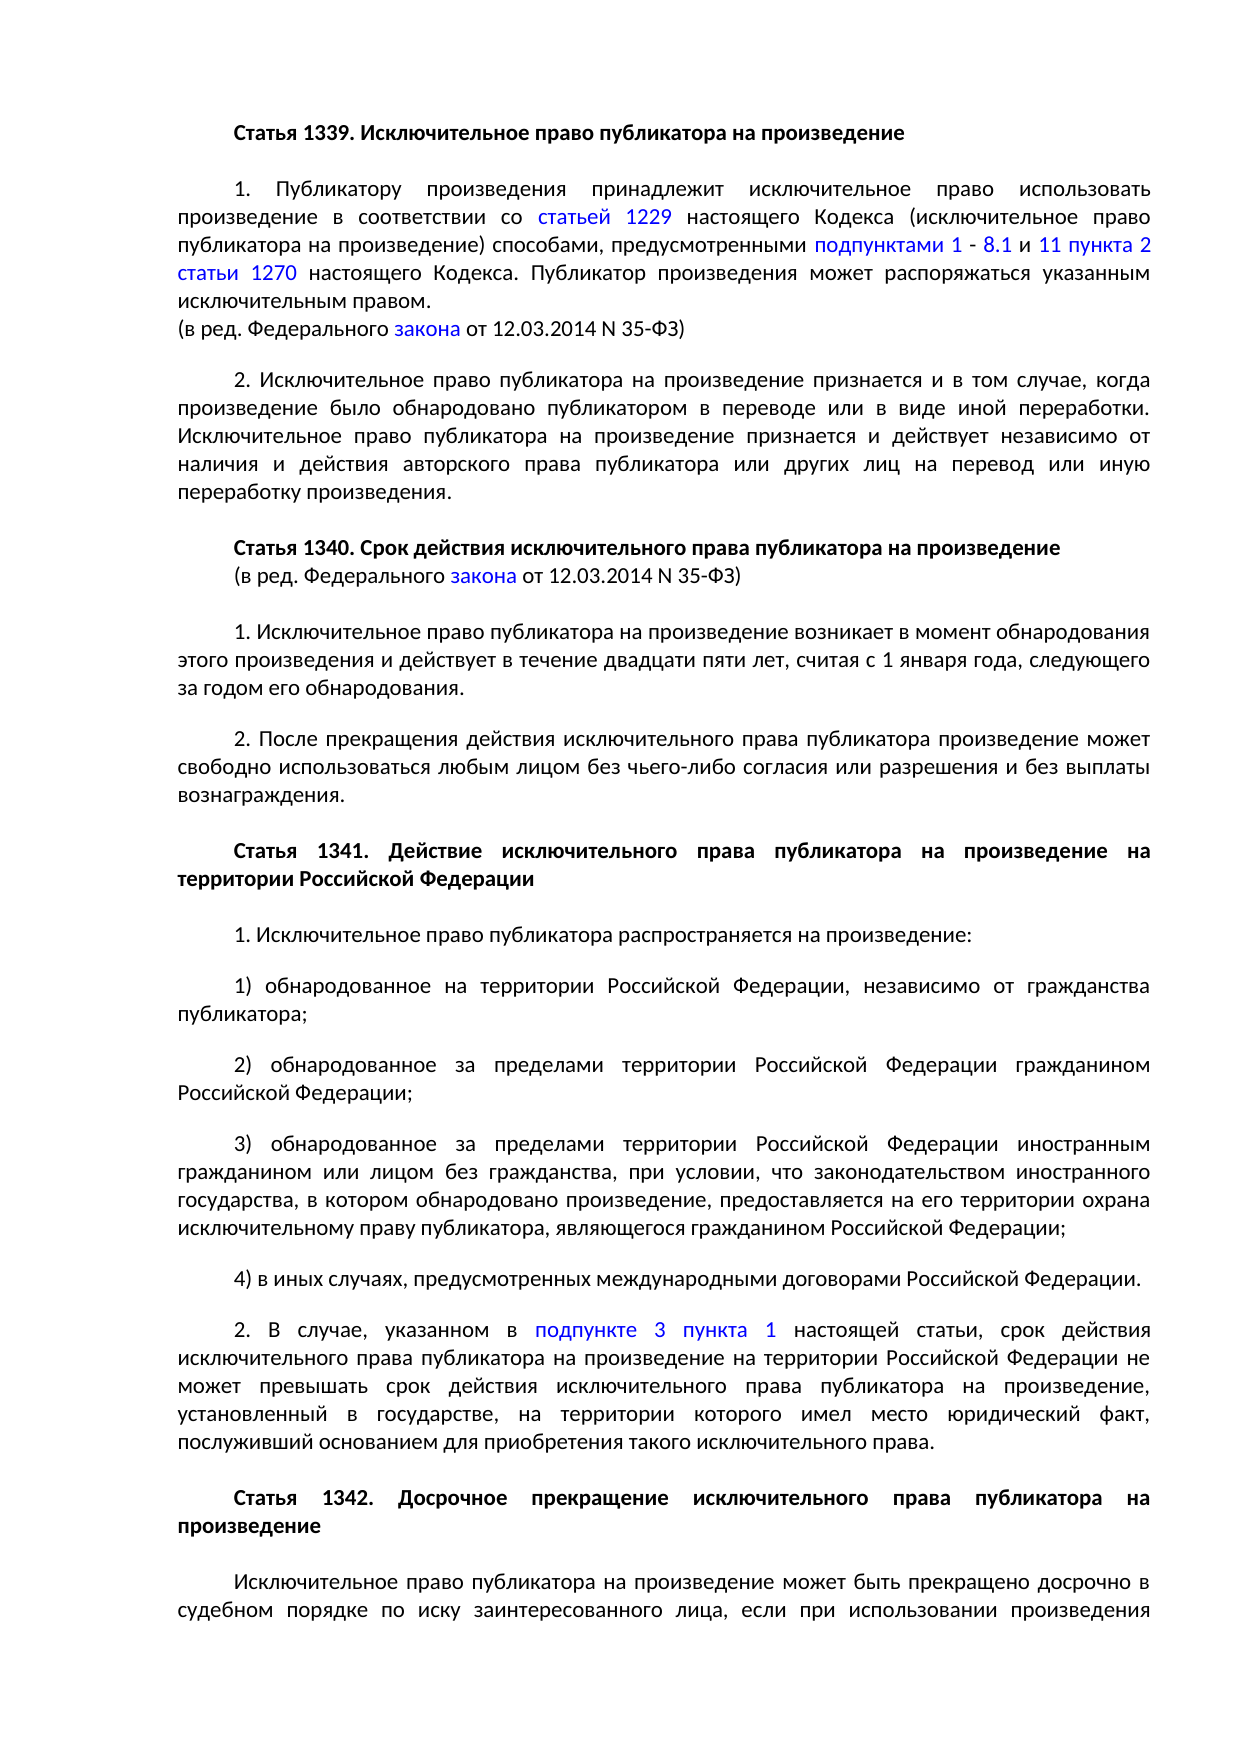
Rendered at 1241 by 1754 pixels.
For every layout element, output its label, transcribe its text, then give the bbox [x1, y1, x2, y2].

text Статья 1341. Действие исключительного права публикатора на произведение на территории Российской Федерации [177, 836, 1152, 892]
text (в ред. Федерального закона от 12.03.2014 N 35-ФЗ) [177, 561, 1152, 589]
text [177, 1567, 1152, 1623]
text 1. Исключительное право публикатора на произведение возникает в момент обнародования этого произведения и действует в течение двадцати пяти лет, считая с 1 января года, следующего за годом его обнародования. [177, 617, 1152, 701]
text 1. Публикатору произведения принадлежит исключительное право использовать произведение в соответствии со статьей 1229 настоящего Кодекса (исключительное право публикатора на произведение) способами, предусмотренными подпунктами 1 - 8.1 и 11 пункта 2 статьи 1270 настоящего Кодекса. Публикатор произведения может распоряжаться указанным исключительным правом. [177, 174, 1152, 314]
text 4) в иных случаях, предусмотренных международными договорами Российской Федерации. [177, 1264, 1152, 1292]
text 1. Исключительное право публикатора распространяется на произведение: [177, 921, 1152, 948]
text 2. После прекращения действия исключительного права публикатора произведение может свободно использоваться любым лицом без чьего-либо согласия или разрешения и без выплаты вознаграждения. [177, 724, 1152, 808]
text Статья 1339. Исключительное право публикатора на произведение [177, 118, 1152, 146]
text 3) обнародованное за пределами территории Российской Федерации иностранным гражданином или лицом без гражданства, при условии, что законодательством иностранного государства, в котором обнародовано произведение, предоставляется на его территории охрана исключительному праву публикатора, являющегося гражданином Российской Федерации; [177, 1129, 1152, 1241]
text (в ред. Федерального закона от 12.03.2014 N 35-ФЗ) [177, 314, 1152, 342]
text 1) обнародованное на территории Российской Федерации, независимо от гражданства публикатора; [177, 971, 1152, 1027]
text 2. В случае, указанном в подпункте 3 пункта 1 настоящей статьи, срок действия исключительного права публикатора на произведение на территории Российской Федерации не может превышать срок действия исключительного права публикатора на произведение, установленный в государстве, на территории которого имел место юридический факт, послуживший основанием для приобретения такого исключительного права. [177, 1315, 1152, 1455]
text 2. Исключительное право публикатора на произведение признается и в том случае, когда произведение было обнародовано публикатором в переводе или в виде иной переработки. Исключительное право публикатора на произведение признается и действует независимо от наличия и действия авторского права публикатора или других лиц на перевод или иную переработку произведения. [177, 365, 1152, 505]
text 2) обнародованное за пределами территории Российской Федерации гражданином Российской Федерации; [177, 1050, 1152, 1106]
text Статья 1342. Досрочное прекращение исключительного права публикатора на произведение [177, 1483, 1152, 1539]
text Статья 1340. Срок действия исключительного права публикатора на произведение [177, 533, 1152, 561]
